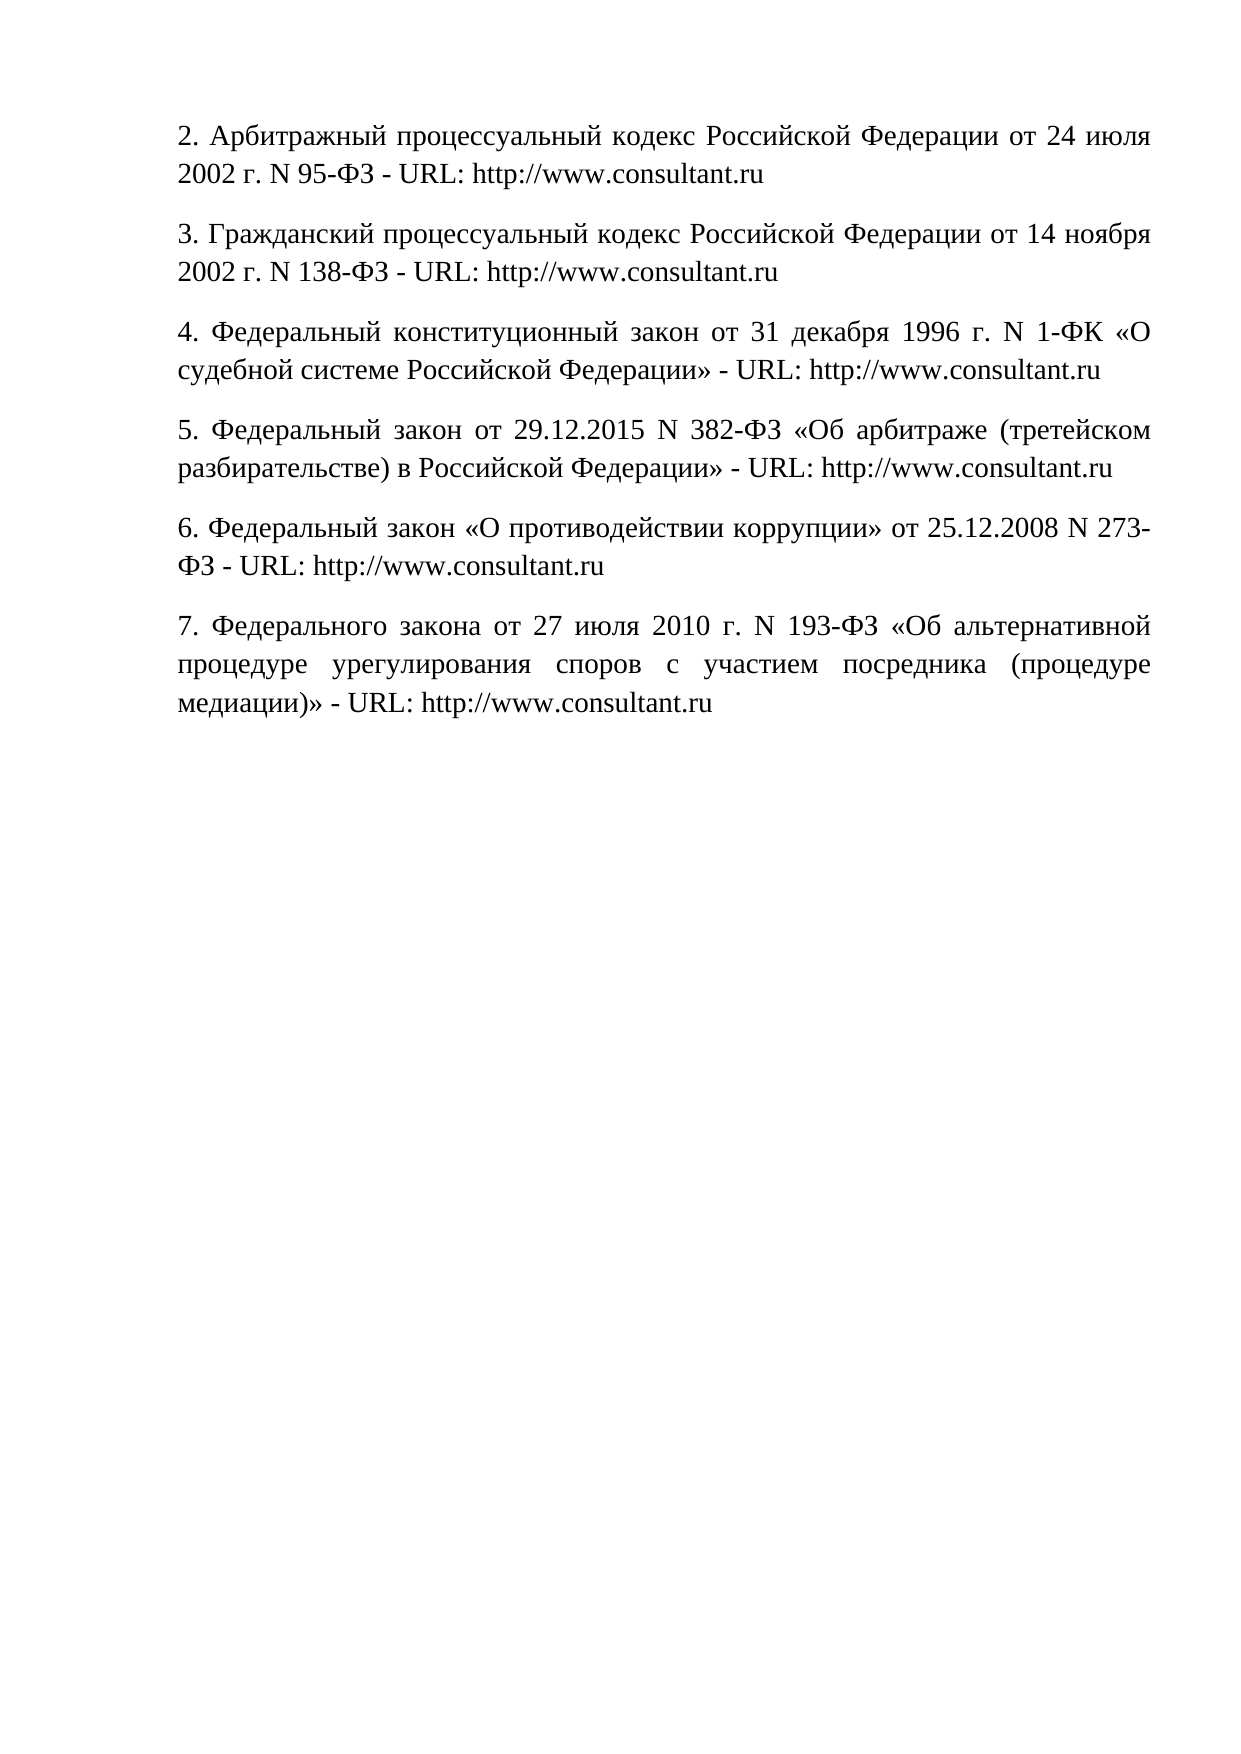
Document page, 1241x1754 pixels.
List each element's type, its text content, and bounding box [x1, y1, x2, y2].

text 2. Арбитражный процессуальный кодекс Российской Федерации от 24 июля 2002 г. N 95-ФЗ - URL: http://www.consultant.ru [177, 118, 1152, 190]
text 4. Федеральный конституционный закон от 31 декабря 1996 г. N 1-ФК «О судебной системе Российской Федерации» - URL: http://www.consultant.ru [177, 314, 1152, 386]
text 3. Гражданский процессуальный кодекс Российской Федерации от 14 ноября 2002 г. N 138-ФЗ - URL: http://www.consultant.ru [177, 216, 1152, 288]
text 7. Федерального закона от 27 июля 2010 г. N 193-ФЗ «Об альтернативной процедуре урегулирования споров с участием посредника (процедуре медиации)» - URL: http://www.consultant.ru [177, 608, 1152, 718]
text 5. Федеральный закон от 29.12.2015 N 382-ФЗ «Об арбитраже (третейском разбирательстве) в Российской Федерации» - URL: http://www.consultant.ru [177, 412, 1152, 484]
text 6. Федеральный закон «О противодействии коррупции» от 25.12.2008 N 273-ФЗ - URL: http://www.consultant.ru [177, 510, 1152, 582]
